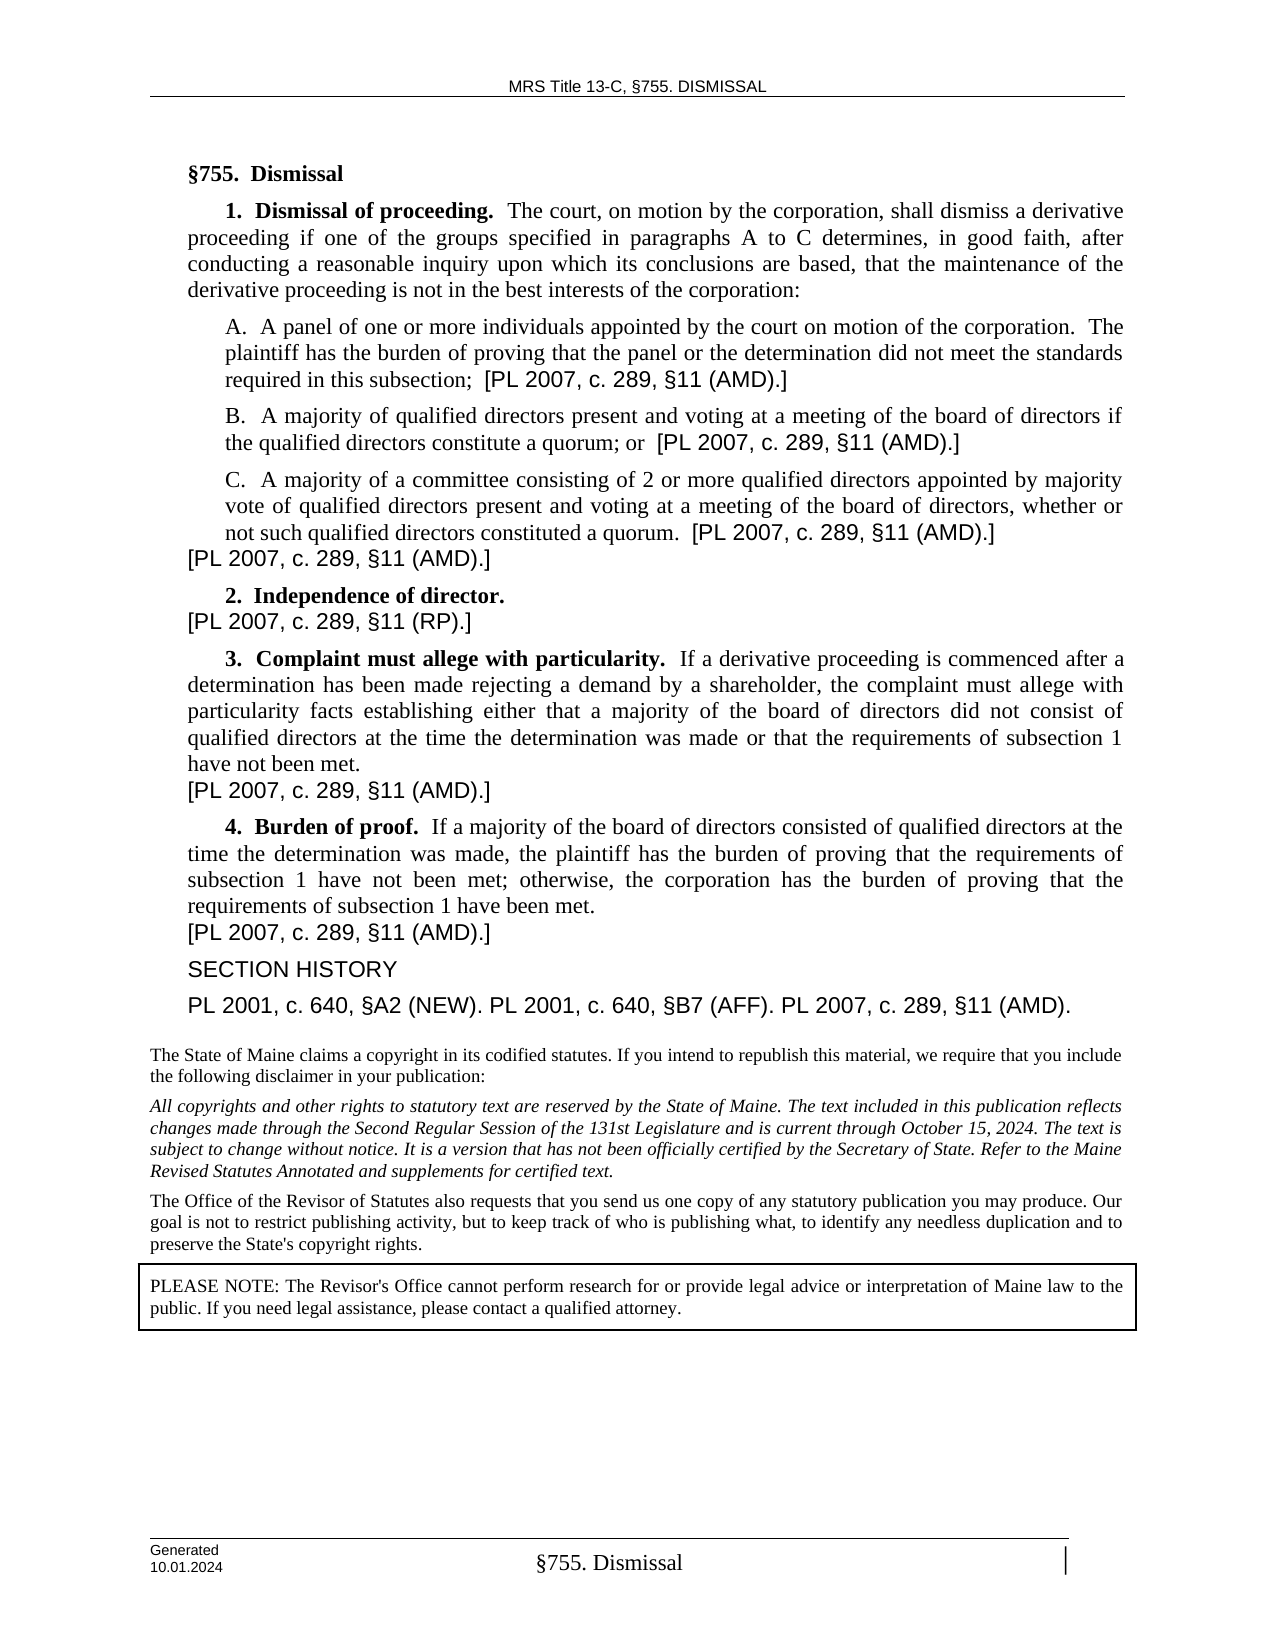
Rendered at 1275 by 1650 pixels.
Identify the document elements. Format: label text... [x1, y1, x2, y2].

text The Office of the Revisor of Statutes also requests that you send us one copy of any statutory publication you may produce. Our goal is not to restrict publishing activity, but to keep track of who is publishing what, to identify any needless duplication and to preserve the State's copyright rights. [150, 1190, 1125, 1254]
text A. A panel of one or more individuals appointed by the court on motion of the corporation. The plaintiff has the burden of proving that the panel or the determination did not meet the standards required in this subsection; [PL 2007, c. 289, §11 (AMD).] [225, 313, 1125, 392]
text C. A majority of a committee consisting of 2 or more qualified directors appointed by majority vote of qualified directors present and voting at a meeting of the board of directors, whether or not such qualified directors constituted a quorum. [PL 2007, c. 289, §11 (AMD).] [225, 466, 1125, 545]
text [PL 2007, c. 289, §11 (AMD).] [187, 545, 1125, 571]
text PLEASE NOTE: The Revisor's Office cannot perform research for or provide legal advice or interpretation of Maine law to the public. If you need legal assistance, please contact a qualified attorney. [140, 1265, 1135, 1329]
text [PL 2007, c. 289, §11 (AMD).] [187, 777, 1125, 803]
text [PL 2007, c. 289, §11 (RP).] [187, 608, 1125, 634]
text §755. Dismissal [187, 160, 1125, 187]
text The State of Maine claims a copyright in its codified statutes. If you intend to republish this material, we require that you include the following disclaimer in your publication: [150, 1044, 1125, 1087]
text 1. Dismissal of proceeding. The court, on motion by the corporation, shall dismiss a derivative proceeding if one of the groups specified in paragraphs A to C determines, in good faith, after conducting a reasonable inquiry upon which its conclusions are based, that the maintenance of the derivative proceeding is not in the best interests of the corporation: [187, 197, 1125, 303]
text B. A majority of qualified directors present and voting at a meeting of the board of directors if the qualified directors constitute a quorum; or [PL 2007, c. 289, §11 (AMD).] [225, 403, 1125, 455]
text 4. Burden of proof. If a majority of the board of directors consisted of qualified directors at the time the determination was made, the plaintiff has the burden of proving that the requirements of subsection 1 have not been met; otherwise, the corporation has the burden of proving that the requirements of subsection 1 have been met. [187, 813, 1125, 919]
text 2. Independence of director. [187, 582, 1125, 608]
text 3. Complaint must allege with particularity. If a derivative proceeding is commenced after a determination has been made rejecting a demand by a shareholder, the complaint must allege with particularity facts establishing either that a majority of the board of directors did not consist of qualified directors at the time the determination was made or that the requirements of subsection 1 have not been met. [187, 645, 1125, 777]
text PL 2001, c. 640, §A2 (NEW). PL 2001, c. 640, §B7 (AFF). PL 2007, c. 289, §11 (AMD). [187, 992, 1125, 1019]
text [PL 2007, c. 289, §11 (AMD).] [187, 919, 1125, 945]
text SECTION HISTORY [187, 956, 1125, 982]
text All copyrights and other rights to statutory text are reserved by the State of Maine. The text included in this publication reflects changes made through the Second Regular Session of the 131st Legislature and is current through October 15, 2024 . The text is subject to change without notice. It is a version that has not been officially certified by the Secretary of State. Refer to the Maine Revised Statutes Annotated and supplements for certified text. [150, 1095, 1125, 1181]
